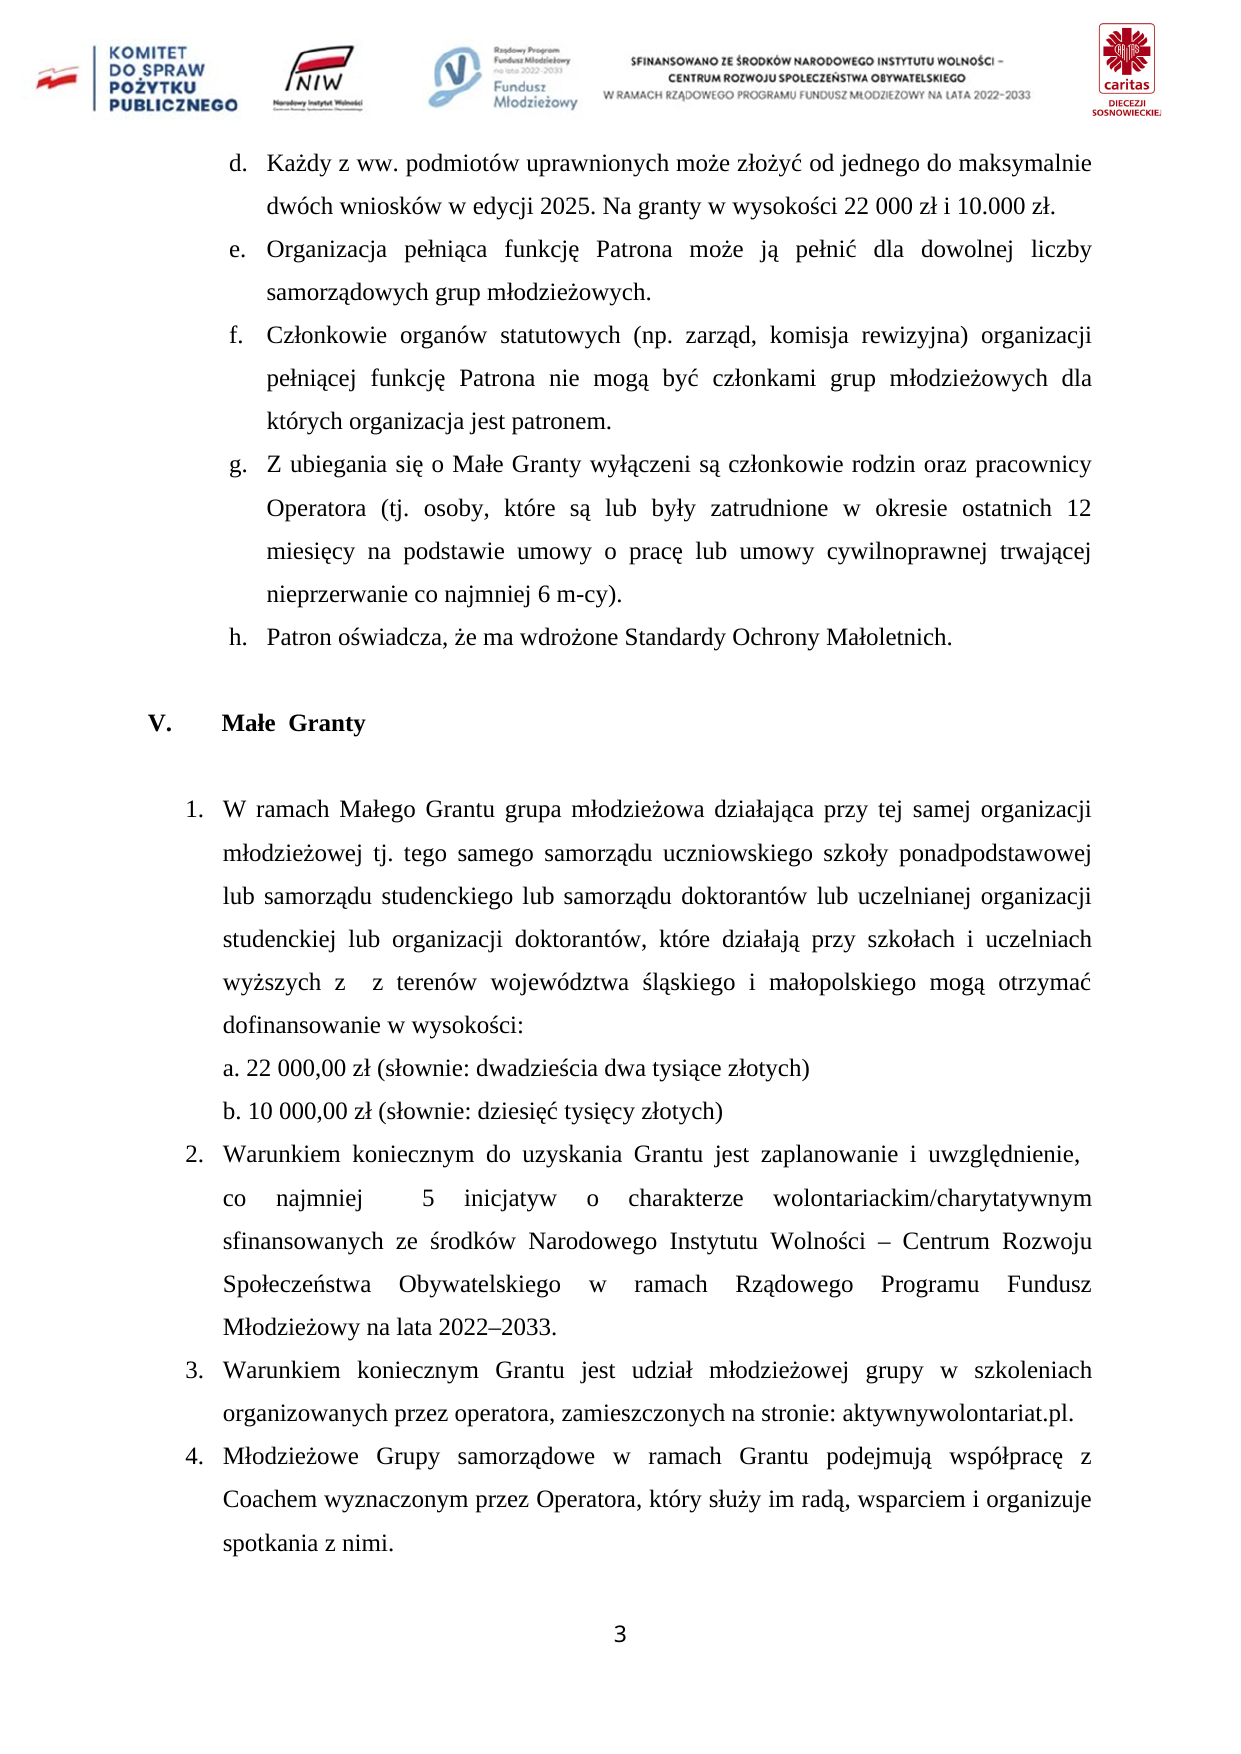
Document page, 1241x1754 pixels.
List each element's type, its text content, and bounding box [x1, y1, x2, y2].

picture [1092, 23, 1162, 116]
list Małe Granty [148, 708, 1093, 737]
list b. 10 000,00 zł (słownie: dziesięć tysięcy złotych) [223, 1096, 1093, 1125]
list a. 22 000,00 zł (słownie: dwadzieścia dwa tysiące złotych) [223, 1053, 1093, 1082]
list Organizacja pełniąca funkcję Patrona może ją pełnić dla dowolnej liczby samorządowych grup młodzieżowych. [229, 234, 1093, 306]
list W ramach Małego Grantu grupa młodzieżowa działająca przy tej samej organizacji młodzieżowej tj. tego samego samorządu uczniowskiego szkoły ponadpodstawowej lub samorządu studenckiego lub samorządu doktorantów lub uczelnianej organizacji studenckiej lub organizacji doktorantów, które działają przy szkołach i uczelniach wyższych z z terenów województwa śląskiego i małopolskiego mogą otrzymać dofinansowanie w wysokości: [185, 794, 1093, 1039]
list Patron oświadcza, że ma wdrożone Standardy Ochrony Małoletnich. [229, 622, 1093, 651]
list Z ubiegania się o Małe Granty wyłączeni są członkowie rodzin oraz pracownicy Operatora (tj. osoby, które są lub były zatrudnione w okresie ostatnich 12 miesięcy na podstawie umowy o pracę lub umowy cywilnoprawnej trwającej nieprzerwanie co najmniej 6 m-cy). [229, 449, 1093, 608]
picture [20, 0, 1047, 205]
list Warunkiem koniecznym do uzyskania Grantu jest zaplanowanie i uwzględnienie, co najmniej 5 inicjatyw o charakterze wolontariackim/charytatywnym sfinansowanych ze środków Narodowego Instytutu Wolności – Centrum Rozwoju Społeczeństwa Obywatelskiego w ramach Rządowego Programu Fundusz Młodzieżowy na lata 2022–2033. [185, 1139, 1093, 1341]
list Każdy z ww. podmiotów uprawnionych może złożyć od jednego do maksymalnie dwóch wniosków w edycji 2025. Na granty w wysokości 22 000 zł i 10.000 zł. [229, 148, 1093, 219]
list Członkowie organów statutowych (np. zarząd, komisja rewizyjna) organizacji pełniącej funkcję Patrona nie mogą być członkami grup młodzieżowych dla których organizacja jest patronem. [229, 320, 1093, 435]
list Warunkiem koniecznym Grantu jest udział młodzieżowej grupy w szkoleniach organizowanych przez operatora, zamieszczonych na stronie: aktywnywolontariat.pl. [185, 1355, 1093, 1427]
list Młodzieżowe Grupy samorządowe w ramach Grantu podejmują współpracę z Coachem wyznaczonym przez Operatora, który służy im radą, wsparciem i organizuje spotkania z nimi. [185, 1441, 1093, 1556]
